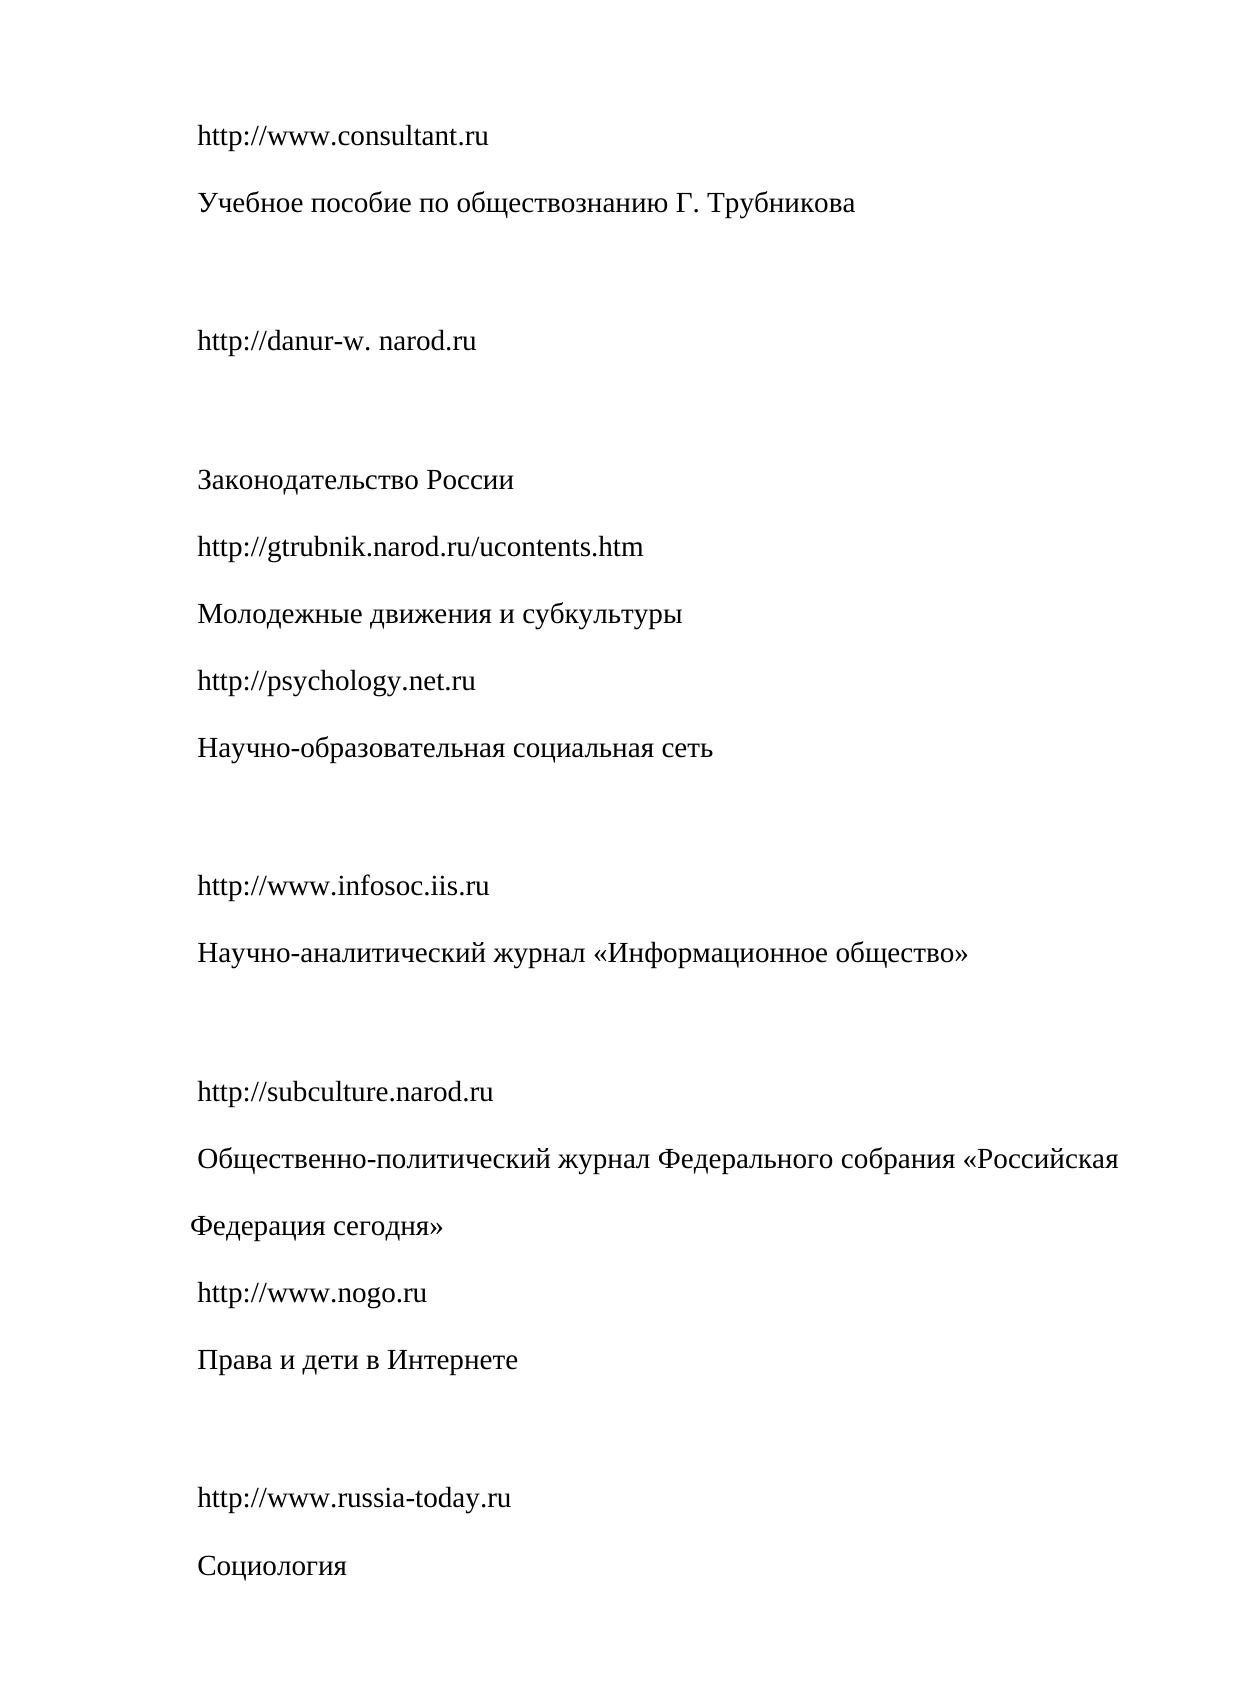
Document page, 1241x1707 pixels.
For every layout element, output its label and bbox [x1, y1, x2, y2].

text [190, 118, 1152, 1581]
